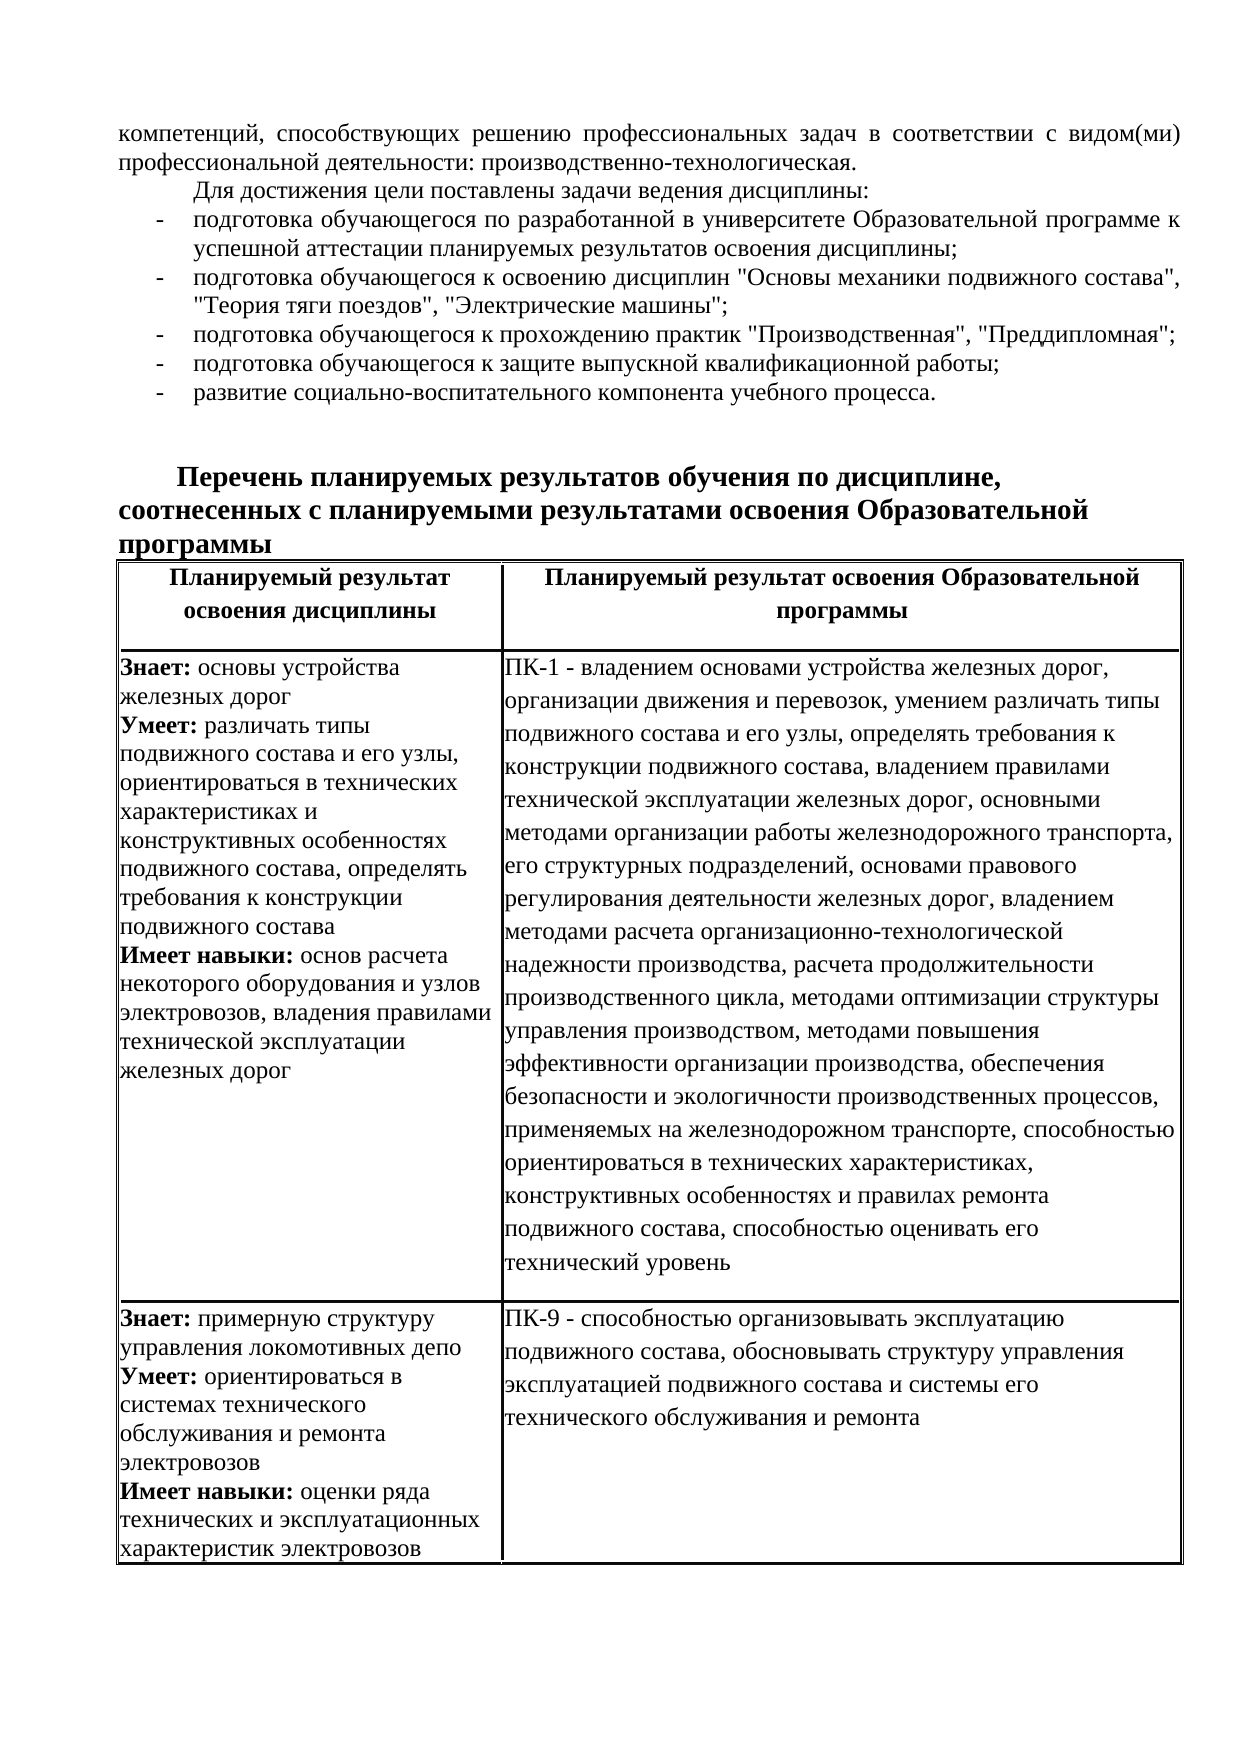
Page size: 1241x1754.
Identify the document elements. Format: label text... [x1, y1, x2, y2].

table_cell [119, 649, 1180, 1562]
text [118, 118, 1181, 176]
text Для достижения цели поставлены задачи ведения дисциплины: [118, 176, 1181, 204]
text Перечень планируемых результатов обучения по дисциплине, соотнесенных с планируемыми результатами освоения Образовательной программы [118, 459, 1181, 559]
list подготовка обучающегося к освоению дисциплин "Основы механики подвижного состава", "Теория тяги поездов", "Электрические машины"; [156, 262, 1181, 319]
list развитие социально-воспитательного компонента учебного процесса. [156, 377, 1181, 406]
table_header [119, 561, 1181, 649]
list подготовка обучающегося к защите выпускной квалификационной работы; [156, 348, 1181, 377]
list подготовка обучающегося к прохождению практик "Производственная", "Преддипломная"; [156, 319, 1181, 348]
list подготовка обучающегося по разработанной в университете Образовательной программе к успешной аттестации планируемых результатов освоения дисциплины; [156, 204, 1181, 262]
